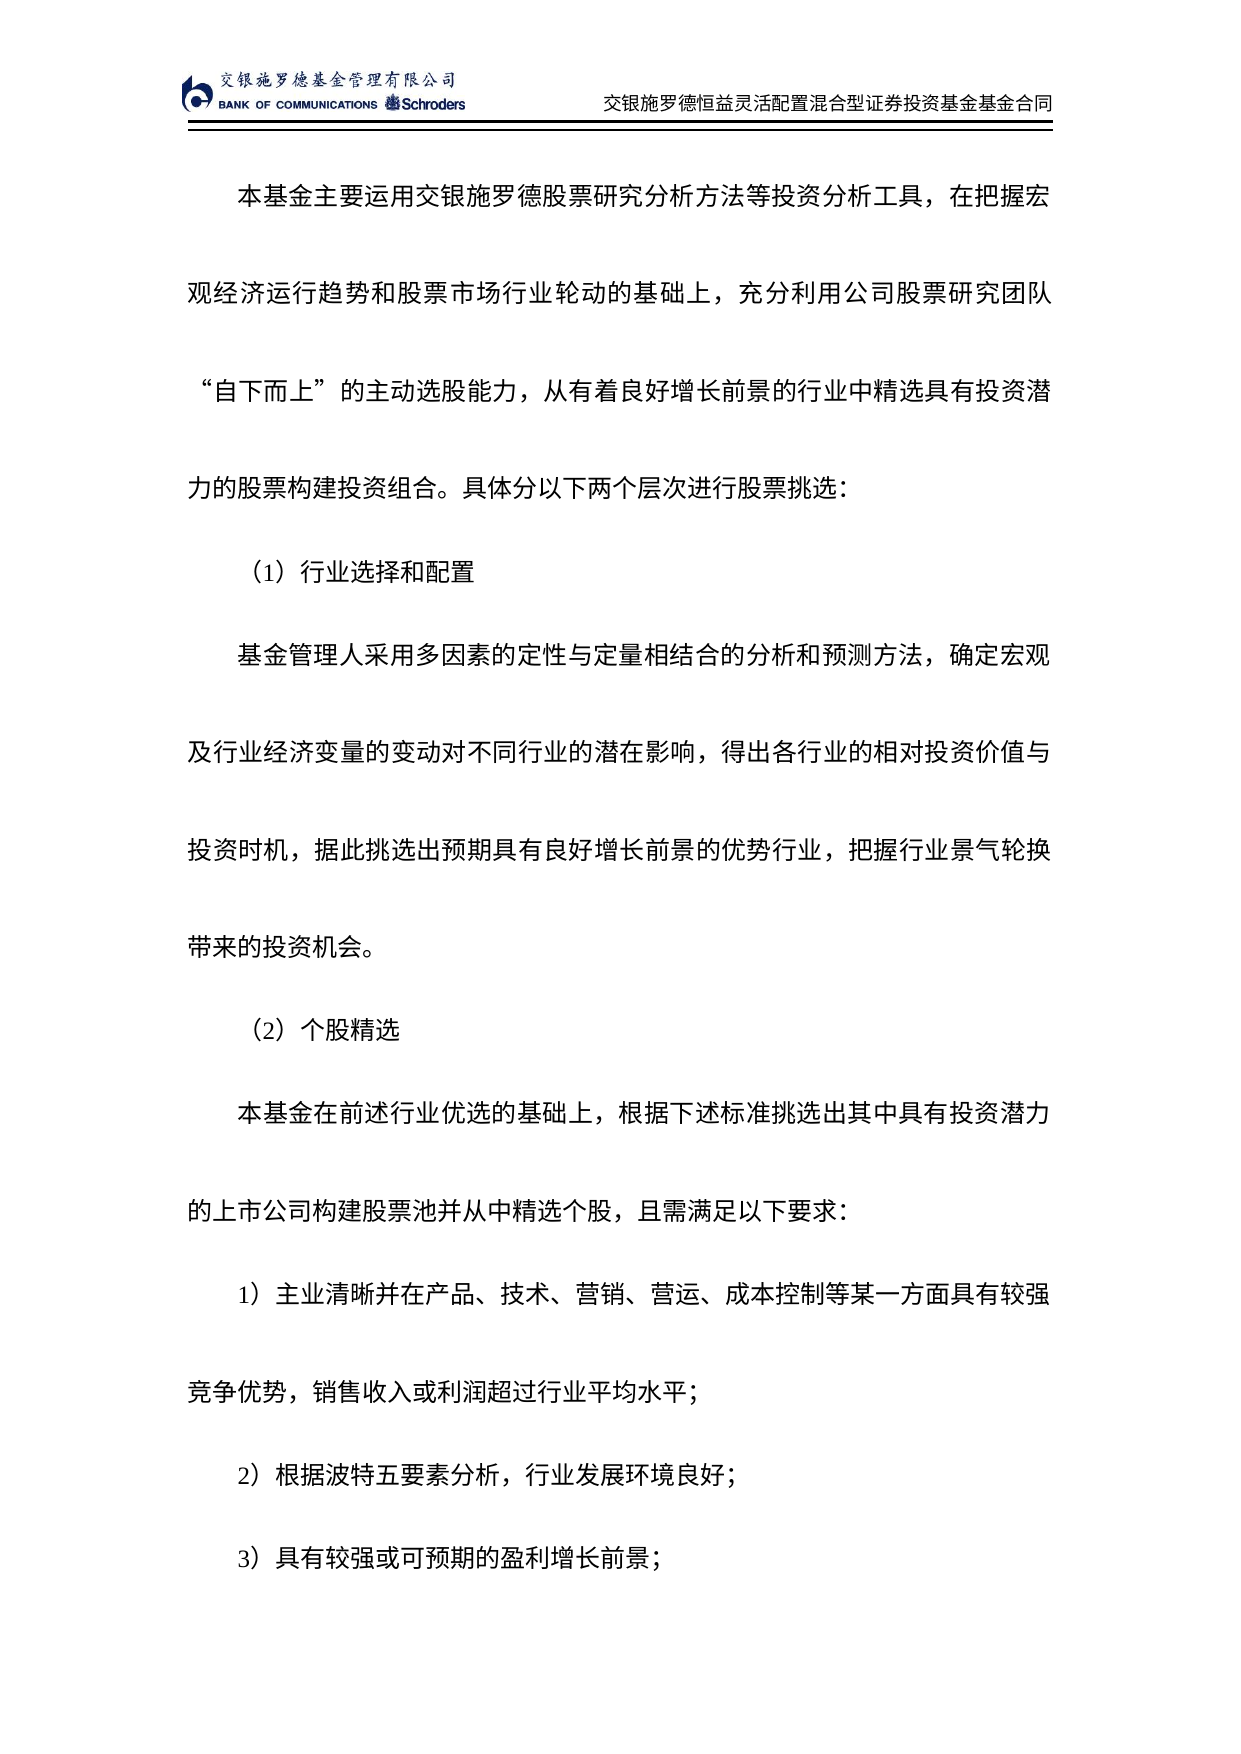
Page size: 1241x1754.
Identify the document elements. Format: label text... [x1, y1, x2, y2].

text 基金管理人采用多因素的定性与定量相结合的分析和预测方法，确定宏观及行业经济变量的变动对不同行业的潜在影响，得出各行业的相对投资价值与投资时机，据此挑选出预期具有良好增长前景的优势行业，把握行业景气轮换带来的投资机会。 [187, 621, 1053, 978]
text 本基金在前述行业优选的基础上，根据下述标准挑选出其中具有投资潜力的上市公司构建股票池并从中精选个股，且需满足以下要求： [187, 1079, 1053, 1242]
text （2）个股精选 [187, 996, 1053, 1061]
text 本基金主要运用交银施罗德股票研究分析方法等投资分析工具，在把握宏观经济运行趋势和股票市场行业轮动的基础上，充分利用公司股票研究团队“自下而上”的主动选股能力，从有着良好增长前景的行业中精选具有投资潜力的股票构建投资组合。具体分以下两个层次进行股票挑选： [187, 162, 1053, 519]
text 1）主业清晰并在产品、技术、营销、营运、成本控制等某一方面具有较强竞争优势，销售收入或利润超过行业平均水平； [187, 1260, 1053, 1423]
text 3）具有较强或可预期的盈利增长前景； [187, 1524, 1053, 1589]
picture [182, 71, 465, 112]
text （1）行业选择和配置 [187, 538, 1053, 603]
text 2）根据波特五要素分析，行业发展环境良好； [187, 1441, 1053, 1506]
